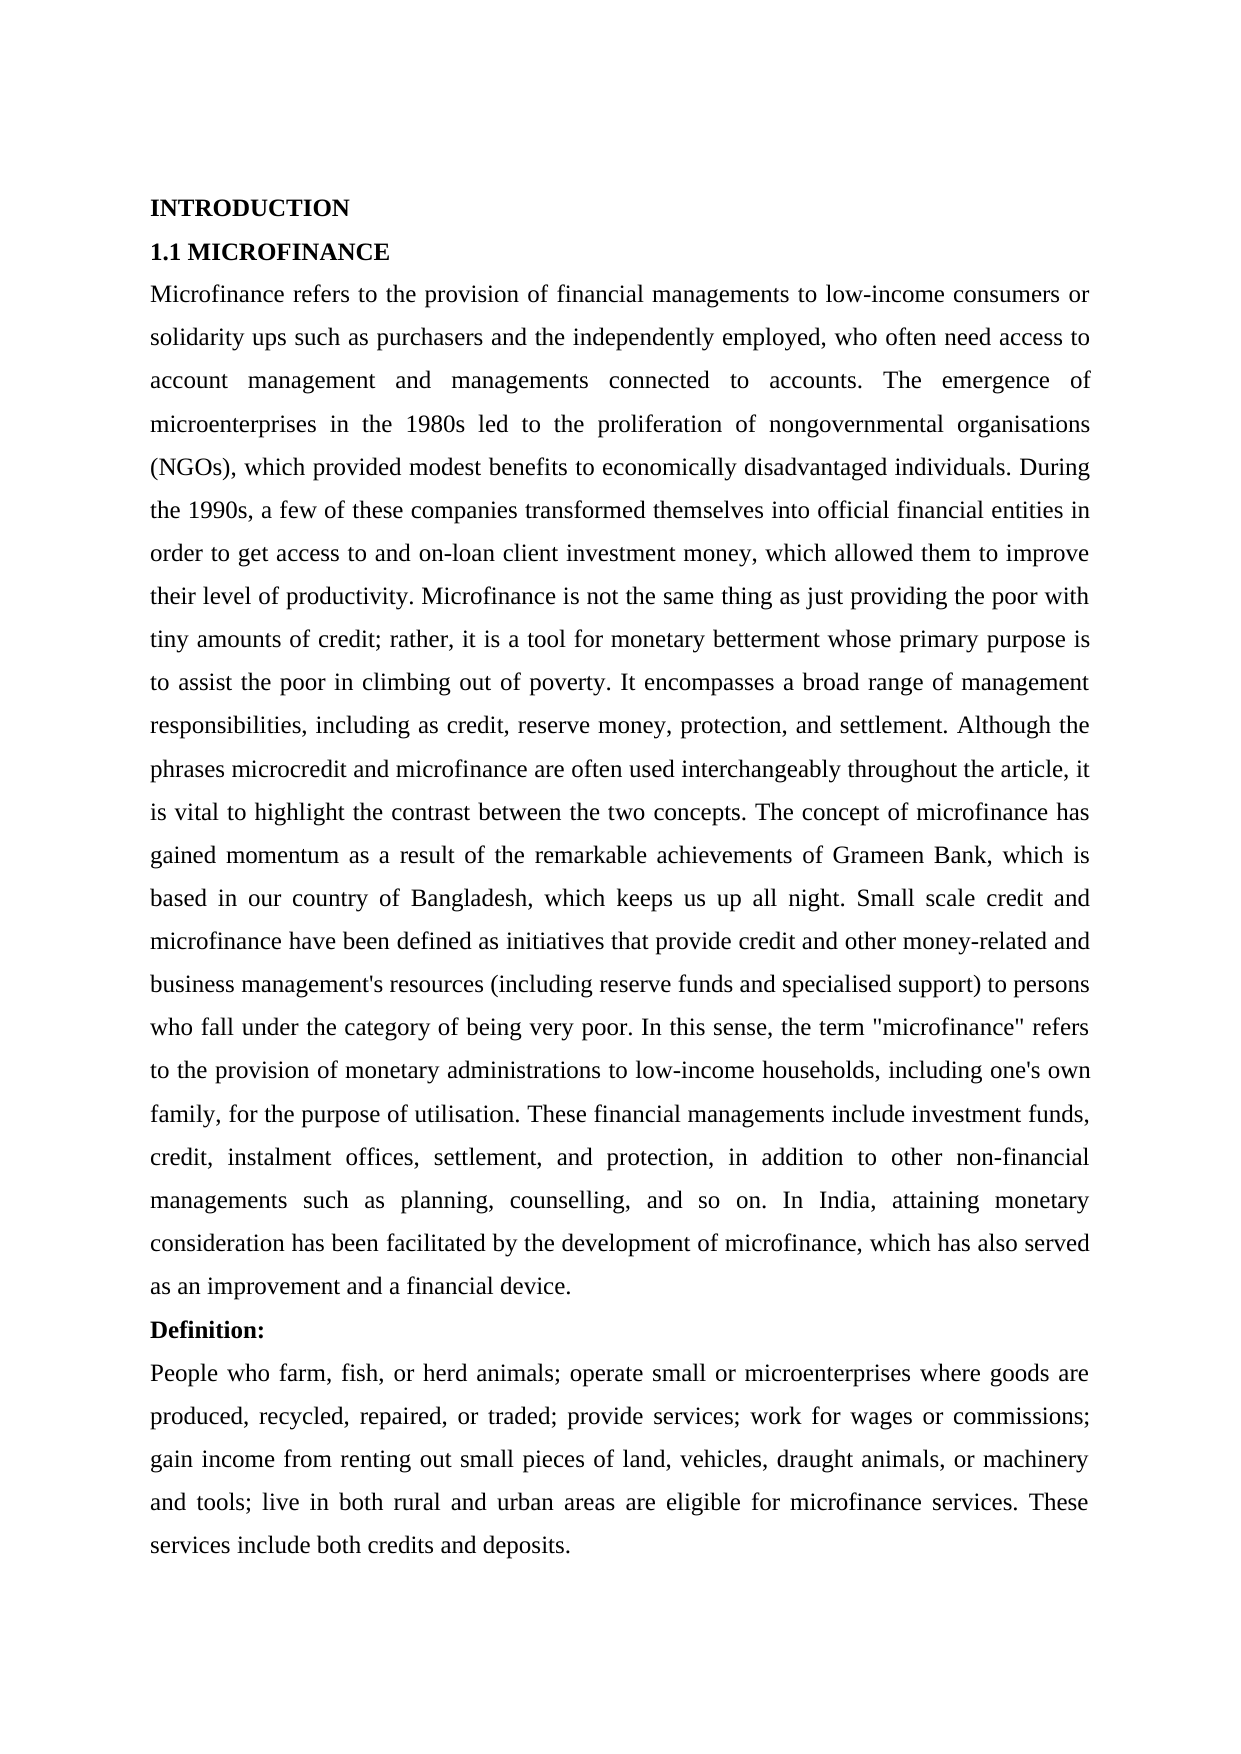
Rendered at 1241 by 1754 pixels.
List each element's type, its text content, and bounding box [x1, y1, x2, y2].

text 1.1 MICROFINANCE [150, 237, 1103, 265]
text Microfinance refers to the provision of financial managements to low-income consumers or solidarity ups such as purchasers and the independently employed, who often need access to account management and managements connected to accounts. The emergence of microenterprises in the 1980s led to the proliferation of nongovernmental organisations (NGOs), which provided modest benefits to economically disadvantaged individuals. During the 1990s, a few of these companies transformed themselves into official financial entities in order to get access to and on-loan client investment money, which allowed them to improve their level of productivity. Microfinance is not the same thing as just providing the poor with tiny amounts of credit; rather, it is a tool for monetary betterment whose primary purpose is to assist the poor in climbing out of poverty. It encompasses a broad range of management responsibilities, including as credit, reserve money, protection, and settlement. Although the phrases microcredit and microfinance are often used interchangeably throughout the article, it is vital to highlight the contrast between the two concepts. The concept of microfinance has gained momentum as a result of the remarkable achievements of Grameen Bank, which is based in our country of Bangladesh, which keeps us up all night. Small scale credit and microfinance have been defined as initiatives that provide credit and other money-related and business management's resources (including reserve funds and specialised support) to persons who fall under the category of being very poor. In this sense, the term "microfinance" refers to the provision of monetary administrations to low-income households, including one's own family, for the purpose of utilisation. These financial managements include investment funds, credit, instalment offices, settlement, and protection, in addition to other non-financial managements such as planning, counselling, and so on. In India, attaining monetary consideration has been facilitated by the development of microfinance, which has also served as an improvement and a financial device. [150, 279, 1091, 1300]
subtitle INTRODUCTION [150, 193, 1103, 222]
text People who farm, fish, or herd animals; operate small or microenterprises where goods are produced, recycled, repaired, or traded; provide services; work for wages or commissions; gain income from renting out small pieces of land, vehicles, draught animals, or machinery and tools; live in both rural and urban areas are eligible for microfinance services. These services include both credits and deposits. [150, 1358, 1090, 1559]
subtitle Definition: [150, 1315, 1103, 1343]
